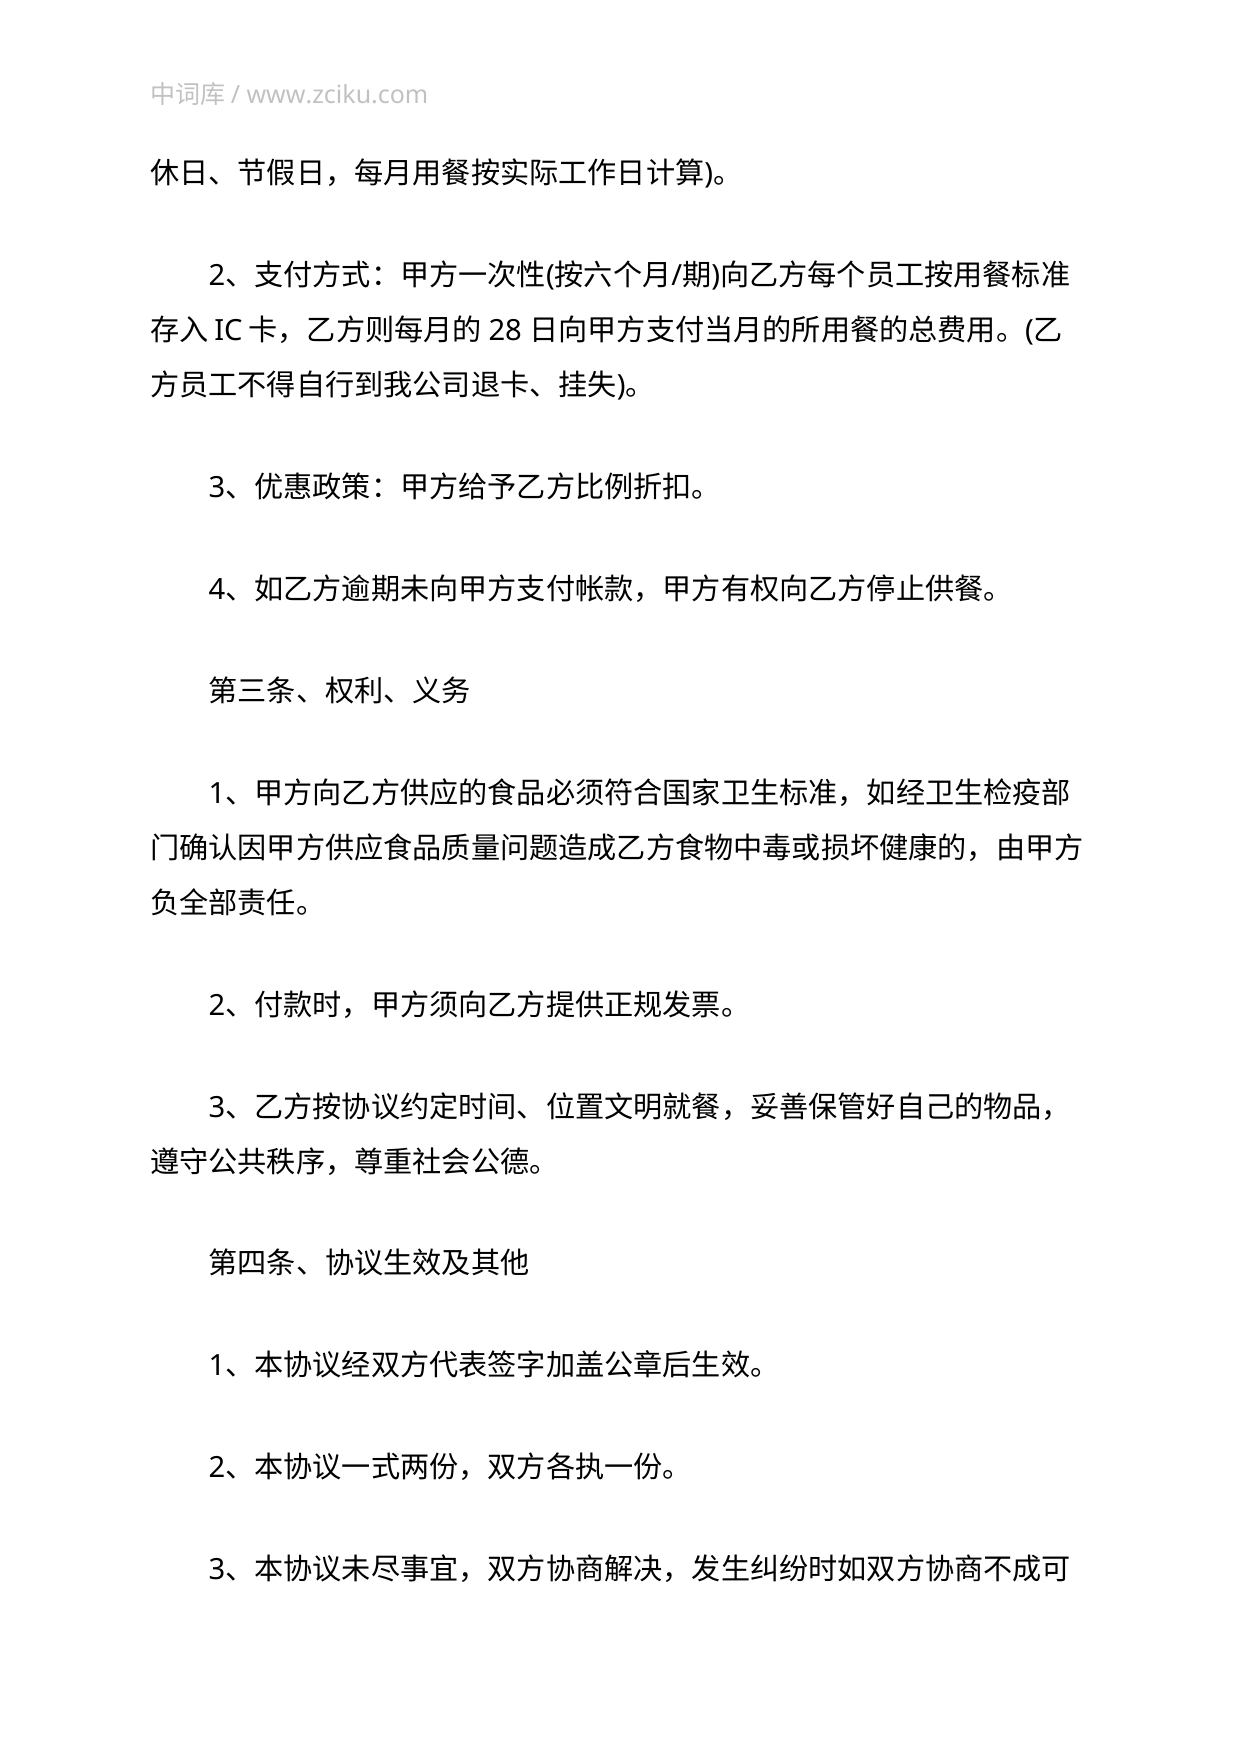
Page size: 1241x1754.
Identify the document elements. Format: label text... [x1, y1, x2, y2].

text 2、付款时，甲方须向乙方提供正规发票。 [150, 981, 1090, 1024]
text 2、支付方式：甲方一次性(按六个月/期)向乙方每个员工按用餐标准存入IC卡，乙方则每月的 28 日向甲方支付当月的所用餐的总费用。(乙方员工不得自行到我公司退卡、挂失)。 [150, 252, 1090, 404]
text 第四条、协议生效及其他 [150, 1240, 1090, 1282]
text 3、优惠政策：甲方给予乙方比例折扣。 [150, 464, 1090, 506]
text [150, 150, 1090, 192]
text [150, 1546, 1090, 1588]
text 1、本协议经双方代表签字加盖公章后生效。 [150, 1342, 1090, 1384]
text 4、如乙方逾期未向甲方支付帐款，甲方有权向乙方停止供餐。 [150, 566, 1090, 608]
text 第三条、权利、义务 [150, 668, 1090, 710]
text 3、乙方按协议约定时间、位置文明就餐，妥善保管好自己的物品，遵守公共秩序，尊重社会公德。 [150, 1083, 1090, 1181]
text 2、本协议一式两份，双方各执一份。 [150, 1444, 1090, 1486]
text 1、甲方向乙方供应的食品必须符合国家卫生标准，如经卫生检疫部门确认因甲方供应食品质量问题造成乙方食物中毒或损坏健康的，由甲方负全部责任。 [150, 770, 1090, 922]
